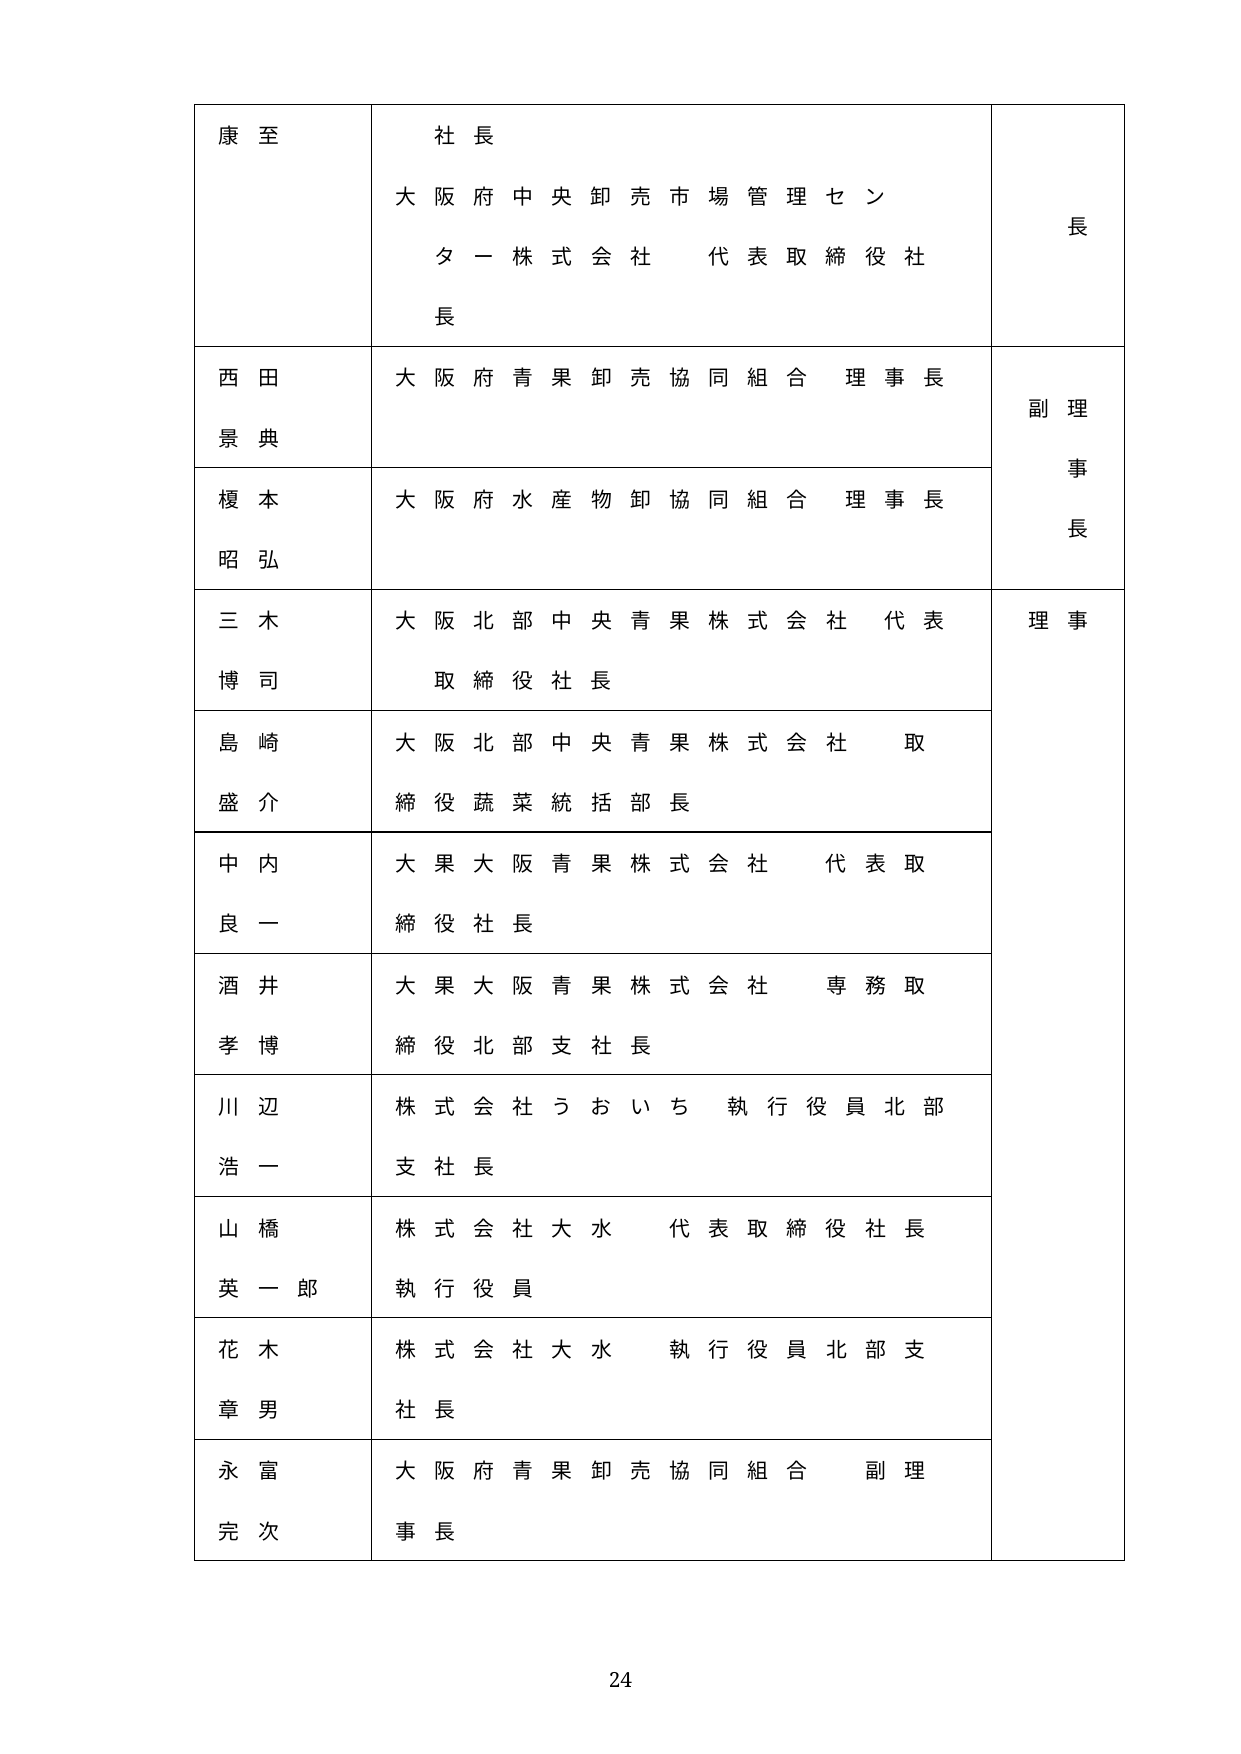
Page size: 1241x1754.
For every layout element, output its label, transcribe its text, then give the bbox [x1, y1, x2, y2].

table_cell 理事 [992, 590, 1124, 1560]
table_cell 大阪北部中央青果株式会社 代表取締役社長 [372, 590, 991, 710]
table_cell 川辺 浩一 [195, 1075, 371, 1196]
table_cell 花木 章男 [195, 1318, 371, 1439]
table_cell 株式会社大水 代表取締役社長 執行役員 [372, 1197, 991, 1317]
table_cell 大果大阪青果株式会社 代表取締役社長 [372, 833, 991, 953]
table_cell 三木 博司 [195, 590, 371, 710]
table_cell 大阪府青果卸売協同組合 理事長 [372, 347, 991, 467]
table_cell 理事長 [992, 105, 1124, 346]
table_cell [372, 105, 991, 346]
table_cell 榎本 昭弘 [195, 468, 371, 588]
table_cell 橋爪 康至 [195, 105, 371, 346]
table_cell 副理事長 [992, 347, 1124, 588]
table_cell 中内 良一 [195, 833, 371, 953]
table_cell 酒井 孝博 [195, 954, 371, 1074]
table_cell 西田 景典 [195, 347, 371, 467]
table_cell 山橋 英一郎 [195, 1197, 371, 1317]
table_cell 株式会社大水 執行役員北部支社長 [372, 1318, 991, 1439]
table_cell 永富 完次 [195, 1440, 371, 1560]
table_cell 株式会社うおいち 執行役員北部支社長 [372, 1075, 991, 1196]
table_cell 大阪北部中央青果株式会社 取締役蔬菜統括部長 [372, 711, 991, 831]
table_cell 大阪府青果卸売協同組合 副理事長 [372, 1440, 991, 1560]
table_cell 大阪府水産物卸協同組合 理事長 [372, 468, 991, 588]
table_cell 大果大阪青果株式会社 専務取締役北部支社長 [372, 954, 991, 1074]
table_cell 島崎 盛介 [195, 711, 371, 831]
